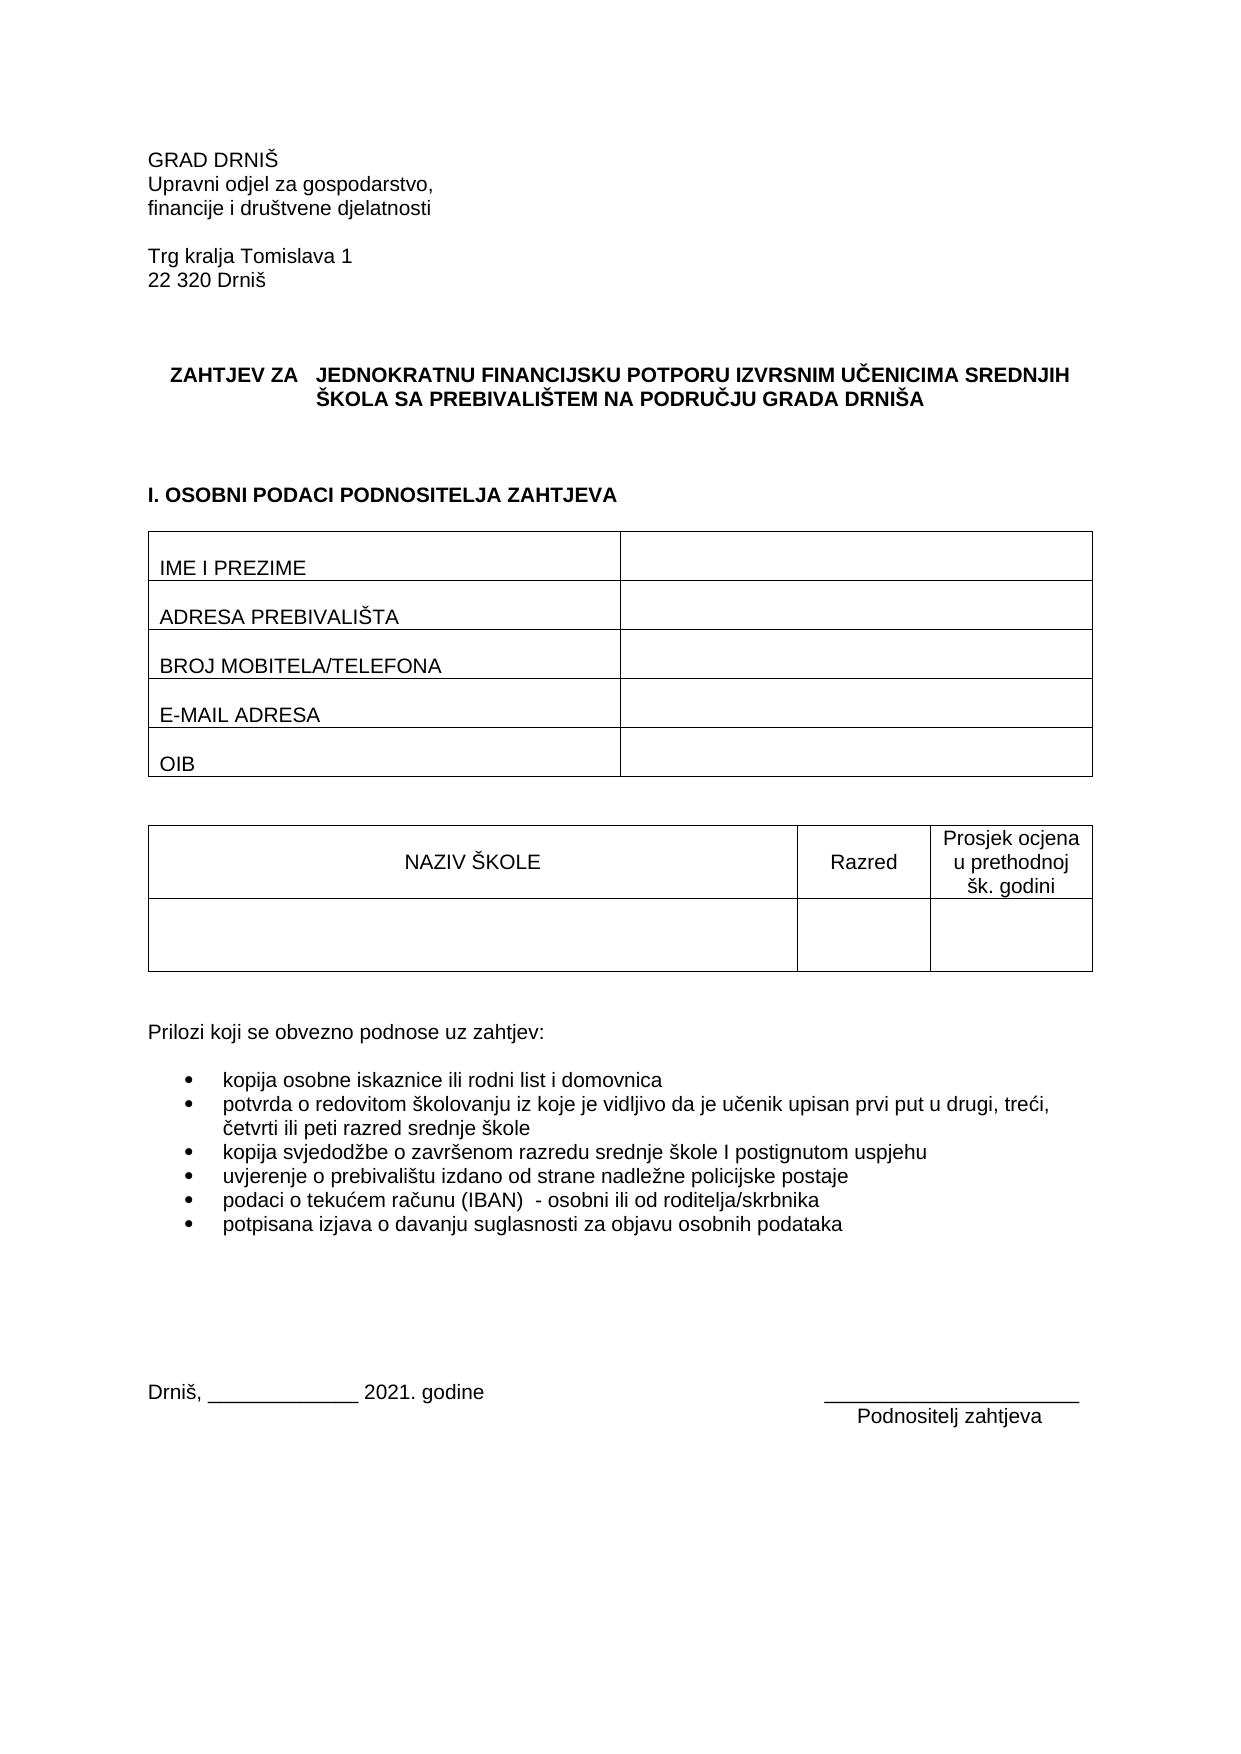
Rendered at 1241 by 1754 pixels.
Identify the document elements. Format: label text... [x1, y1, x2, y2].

table_cell [621, 679, 1092, 727]
text Podnositelj zahtjeva [148, 1403, 1093, 1427]
list uvjerenje o prebivalištu izdano od strane nadležne policijske postaje [185, 1163, 1093, 1188]
table_cell [149, 899, 797, 971]
text Drniš, _____________ 2021. godine ______________________ [148, 1379, 1093, 1403]
table_header IME I PREZIME [149, 532, 620, 580]
text ZAHTJEV ZA JEDNOKRATNU FINANCIJSKU POTPORU IZVRSNIM UČENICIMA SREDNJIH [148, 363, 1093, 387]
table_header NAZIV ŠKOLE [149, 826, 797, 898]
list kopija svjedodžbe o završenom razredu srednje škole I postignutom uspjehu [185, 1139, 1093, 1163]
table_cell [621, 630, 1092, 678]
table_header [621, 532, 1092, 580]
table_cell E-MAIL ADRESA [149, 679, 620, 727]
table_cell ADRESA PREBIVALIŠTA [149, 581, 620, 629]
text financije i društvene djelatnosti [148, 196, 1093, 219]
text I. OSOBNI PODACI PODNOSITELJA ZAHTJEVA [148, 483, 1093, 507]
table_cell OIB [149, 728, 620, 776]
list kopija osobne iskaznice ili rodni list i domovnica [185, 1067, 1093, 1091]
text Trg kralja Tomislava 1 [148, 243, 1093, 267]
text Prilozi koji se obvezno podnose uz zahtjev: [148, 1019, 1093, 1043]
table_cell [621, 728, 1092, 776]
list potvrda o redovitom školovanju iz koje je vidljivo da je učenik upisan prvi put u drugi, treći, četvrti ili peti razred srednje škole [185, 1091, 1093, 1139]
table_cell [798, 899, 930, 971]
table_cell [931, 899, 1092, 971]
table_cell BROJ MOBITELA/TELEFONA [149, 630, 620, 678]
text 22 320 Drniš [148, 267, 1093, 291]
table_cell [621, 581, 1092, 629]
text ŠKOLA SA PREBIVALIŠTEM NA PODRUČJU GRADA DRNIŠA [148, 387, 1093, 411]
text Upravni odjel za gospodarstvo, [148, 172, 1093, 196]
table_header Razred [798, 826, 930, 898]
text GRAD DRNIŠ [148, 148, 1093, 172]
table_header Prosjek ocjena u prethodnoj šk. godini [931, 826, 1092, 898]
list podaci o tekućem računu (IBAN) - osobni ili od roditelja/skrbnika [185, 1188, 1093, 1212]
list potpisana izjava o davanju suglasnosti za objavu osobnih podataka [185, 1212, 1093, 1236]
